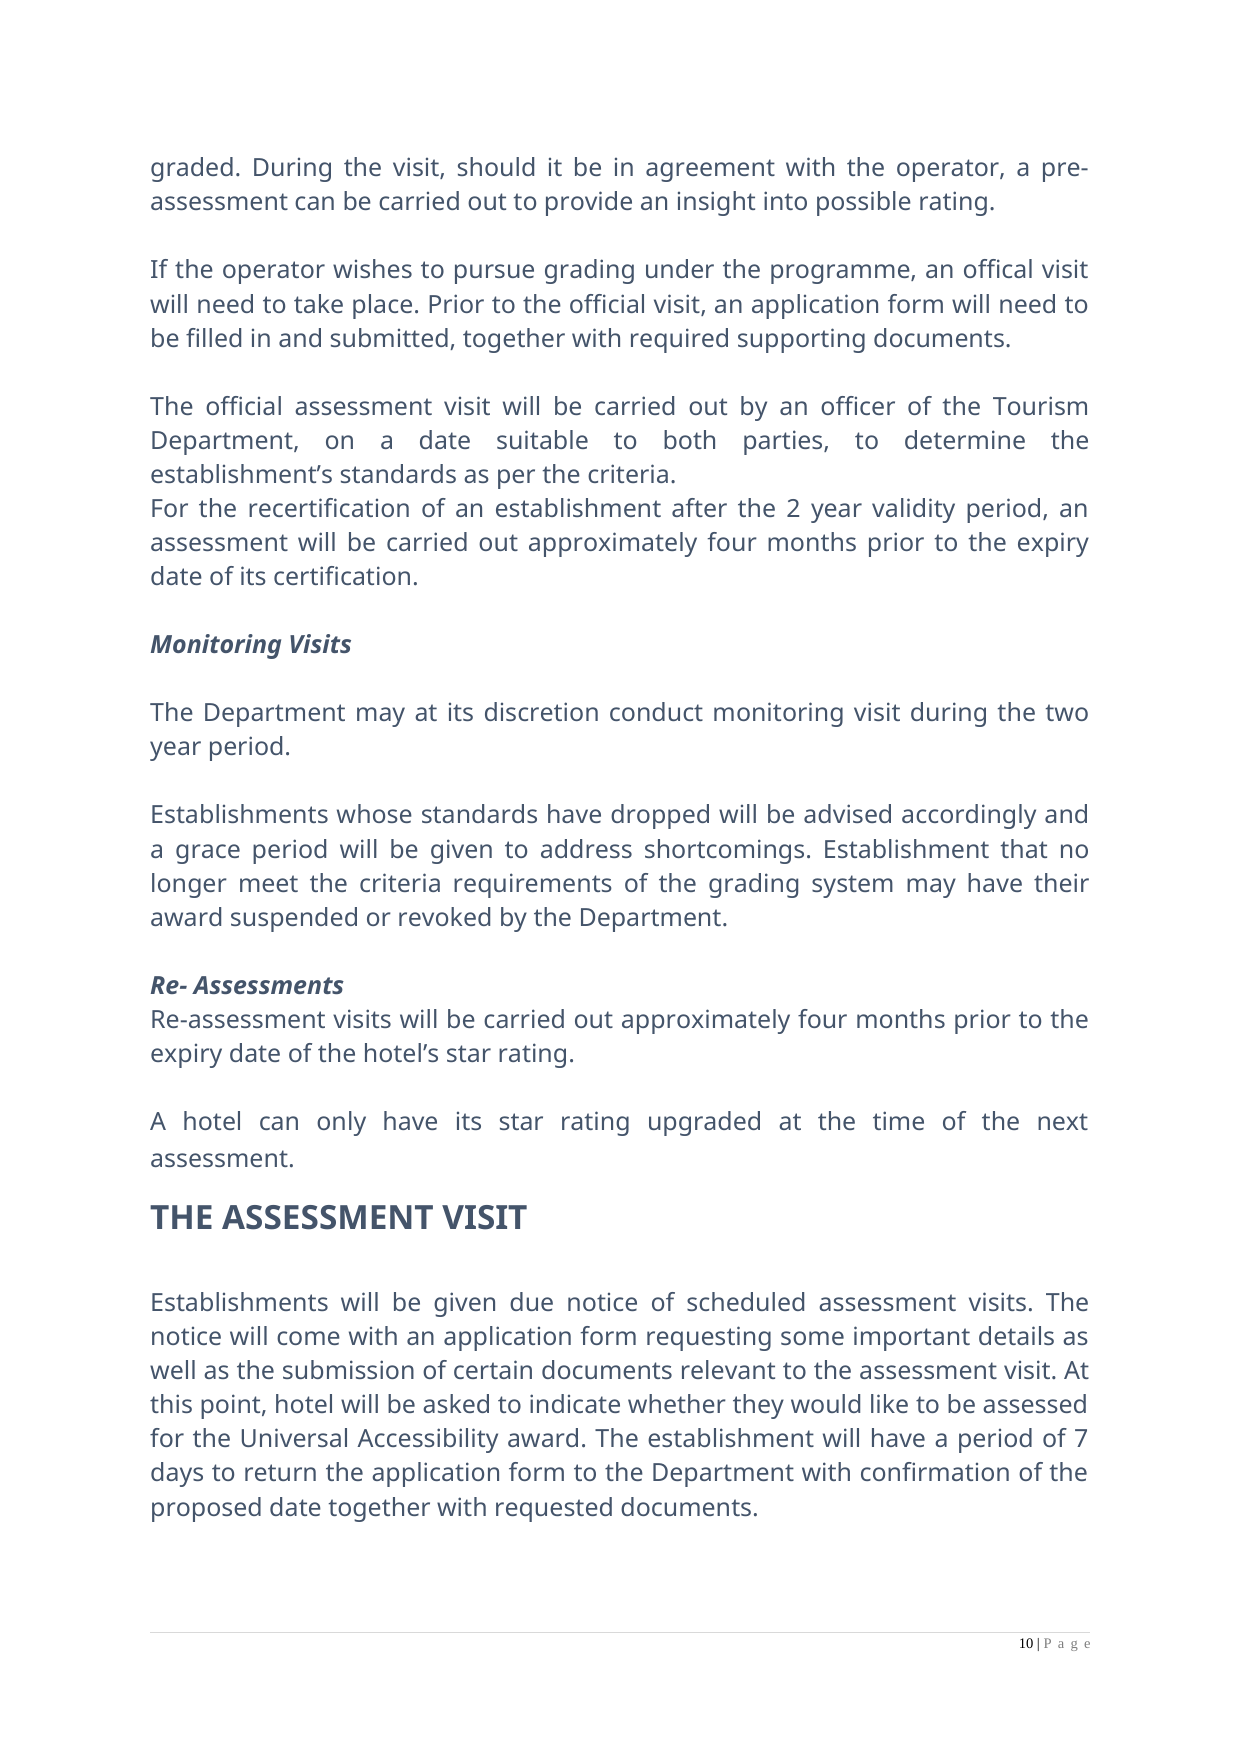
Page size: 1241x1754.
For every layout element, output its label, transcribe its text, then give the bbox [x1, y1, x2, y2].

text The Department may at its discretion conduct monitoring visit during the two year period. [150, 695, 1090, 763]
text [150, 150, 1090, 218]
text Monitoring Visits [150, 627, 1090, 661]
text Re- Assessments [150, 967, 1090, 1002]
text Re-assessment visits will be carried out approximately four months prior to the expiry date of the hotel’s star rating. [150, 1002, 1090, 1070]
text If the operator wishes to pursue grading under the programme, an offical visit will need to take place. Prior to the official visit, an application form will need to be filled in and submitted, together with required supporting documents. [150, 252, 1090, 354]
list A hotel can only have its star rating upgraded at the time of the next assessment. [150, 1104, 1090, 1174]
text Establishments whose standards have dropped will be advised accordingly and a grace period will be given to address shortcomings. Establishment that no longer meet the criteria requirements of the grading system may have their award suspended or revoked by the Department. [150, 797, 1090, 933]
text Establishments will be given due notice of scheduled assessment visits. The notice will come with an application form requesting some important details as well as the submission of certain documents relevant to the assessment visit. At this point, hotel will be asked to indicate whether they would like to be assessed for the Universal Accessibility award. The establishment will have a period of 7 days to return the application form to the Department with confirmation of the proposed date together with requested documents. [150, 1285, 1090, 1523]
text THE ASSESSMENT VISIT [150, 1194, 1090, 1239]
text For the recertification of an establishment after the 2 year validity period, an assessment will be carried out approximately four months prior to the expiry date of its certification. [150, 491, 1090, 593]
text The official assessment visit will be carried out by an officer of the Tourism Department, on a date suitable to both parties, to determine the establishment’s standards as per the criteria. [150, 388, 1090, 491]
